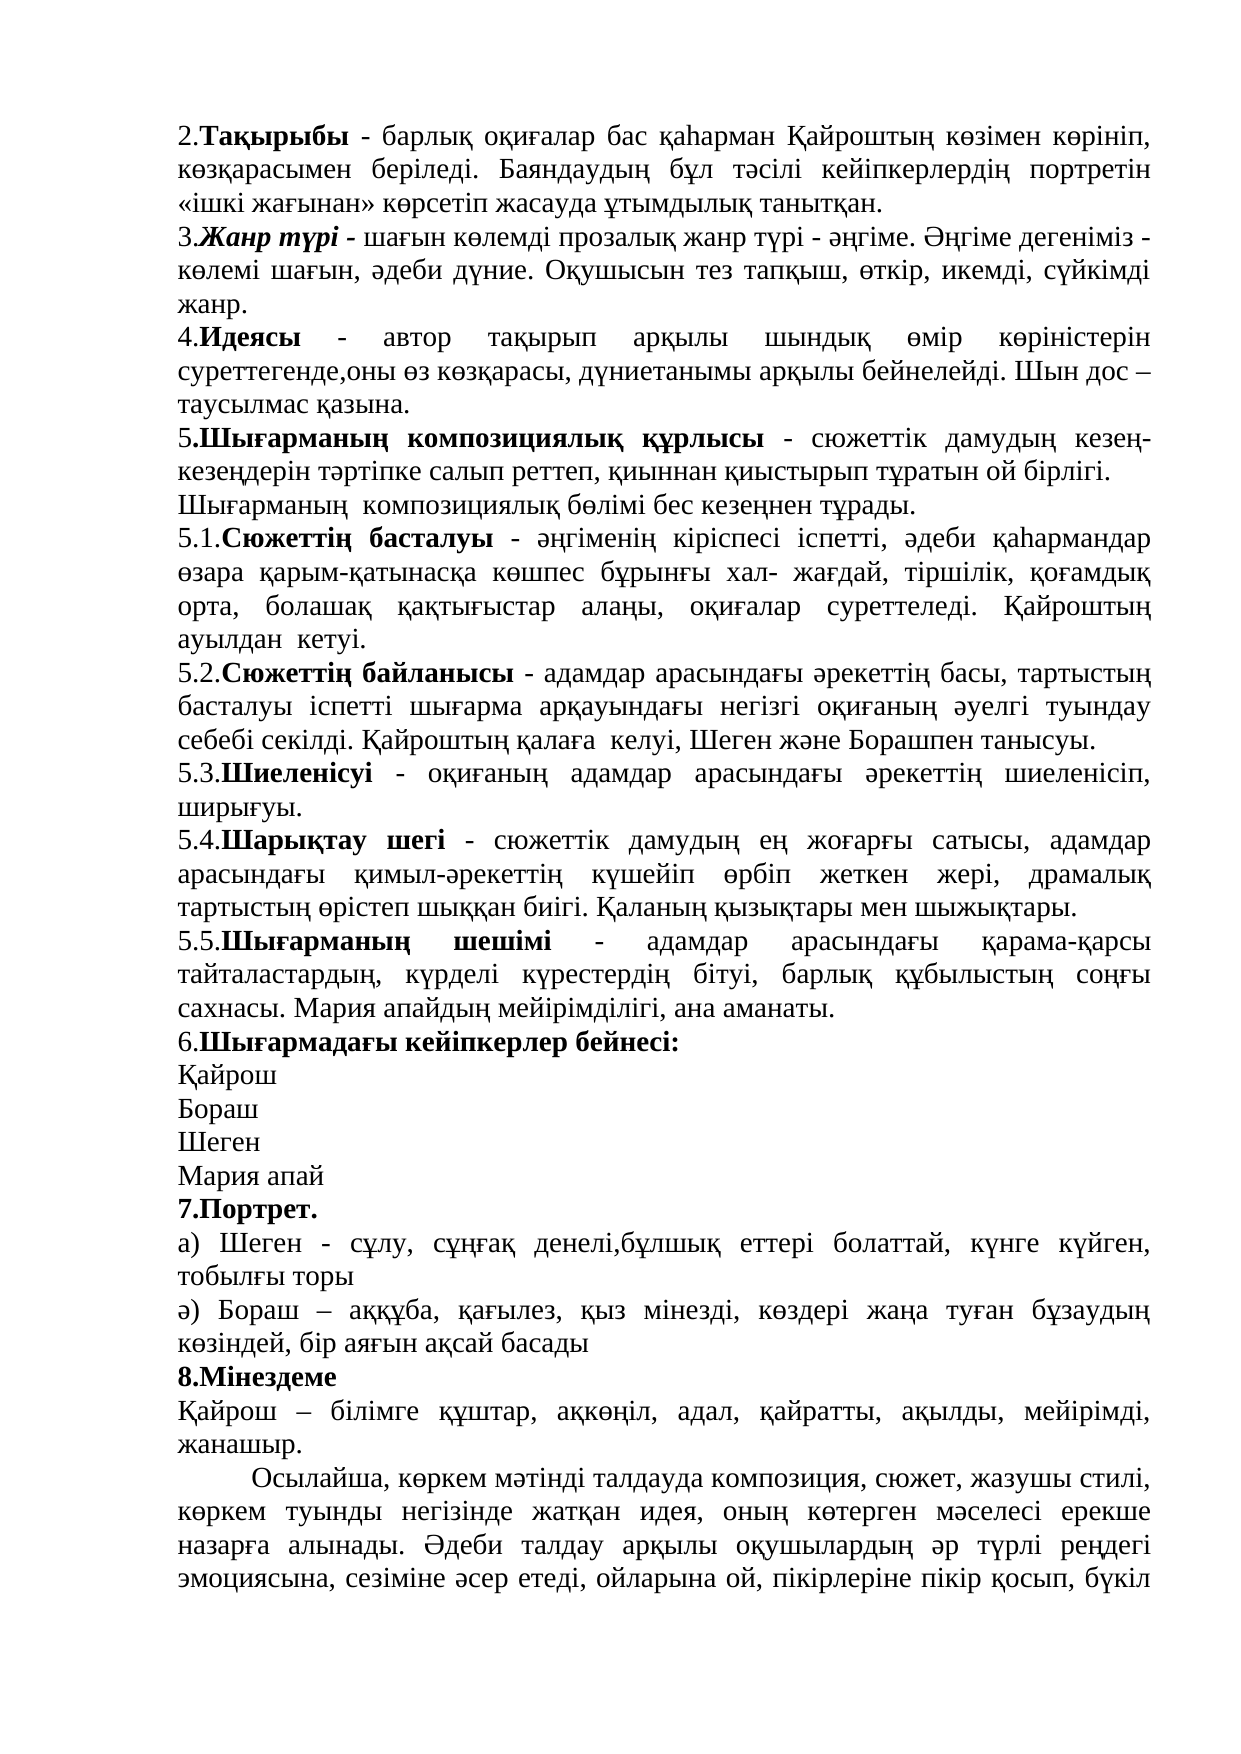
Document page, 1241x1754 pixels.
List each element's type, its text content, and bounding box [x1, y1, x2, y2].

text Шеген [177, 1124, 1152, 1158]
text 5.1.Сюжеттің басталуы - әңгіменің кіріспесі іспетті, әдеби қаһармандар өзара қарым-қатынасқа көшпес бұрынғы хал- жағдай, тіршілік, қоғамдық орта, болашақ қақтығыстар алаңы, оқиғалар суреттеледі. Қайроштың ауылдан кетуі. [177, 521, 1152, 655]
text 5.5.Шығарманың шешімі - адамдар арасындағы қарама-қарсы тайталастардың, күрделі күрестердің бітуі, барлық құбылыстың соңғы сахнасы. Мария апайдың мейірімділігі, ана аманаты. [177, 923, 1152, 1024]
text 3.Жанр түрі - шағын көлемді прозалық жанр түрі - әңгіме. Әңгіме дегеніміз - көлемі шағын, әдеби дүние. Оқушысын тез тапқыш, өткір, икемді, сүйкімді жанр. [177, 219, 1152, 319]
text 8.Мінездеме [177, 1359, 1152, 1393]
text 4.Идеясы - автор тақырып арқылы шындық өмір көріністерін суреттегенде,оны өз көзқарасы, дүниетанымы арқылы бейнелейді. Шын дос – таусылмас қазына. [177, 319, 1152, 420]
text 5.Шығарманың композициялық құрлысы - сюжеттік дамудың кезең-кезеңдерін тәртіпке салып реттеп, қиыннан қиыстырып тұратын ой бірлігі. [177, 420, 1152, 487]
text Мария апай [177, 1158, 1152, 1191]
text Қайрош – білімге құштар, ақкөңіл, адал, қайратты, ақылды, мейірімді, жанашыр. [177, 1393, 1152, 1460]
text Шығарманың композициялық бөлімі бес кезеңнен тұрады. [177, 487, 1152, 521]
text 5.4.Шарықтау шегі - сюжеттік дамудың ең жоғарғы сатысы, адамдар арасындағы қимыл-әрекеттің күшейіп өрбіп жеткен жері, драмалық тартыстың өрістеп шыққан биігі. Қаланың қызықтары мен шыжықтары. [177, 822, 1152, 923]
text 5.2.Сюжеттің байланысы - адамдар арасындағы әрекеттің басы, тартыстың басталуы іспетті шығарма арқауындағы негізгі оқиғаның әуелгі туындау себебі секілді. Қайроштың қалаға келуі, Шеген және Борашпен танысуы. [177, 655, 1152, 755]
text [177, 1460, 1152, 1594]
text Қайрош [177, 1057, 1152, 1091]
text 7.Портрет. [177, 1191, 1152, 1225]
text 2.Тақырыбы - барлық оқиғалар бас қаһарман Қайроштың көзімен көрініп, көзқарасымен беріледі. Баяндаудың бұл тәсілі кейіпкерлердің портретін «ішкі жағынан» көрсетіп жасауда ұтымдылық танытқан. [177, 118, 1152, 219]
text ә) Бораш – аққұба, қағылез, қыз мінезді, көздері жаңа туған бұзаудың көзіндей, бір аяғын ақсай басады [177, 1292, 1152, 1359]
text Бораш [177, 1091, 1152, 1124]
text 6.Шығармадағы кейіпкерлер бейнесі: [177, 1024, 1152, 1057]
text а) Шеген - сұлу, сұңғақ денелі,бұлшық еттері болаттай, күнге күйген, тобылғы торы [177, 1225, 1152, 1292]
text 5.3.Шиеленісуі - оқиғаның адамдар арасындағы әрекеттің шиеленісіп, ширығуы. [177, 755, 1152, 822]
